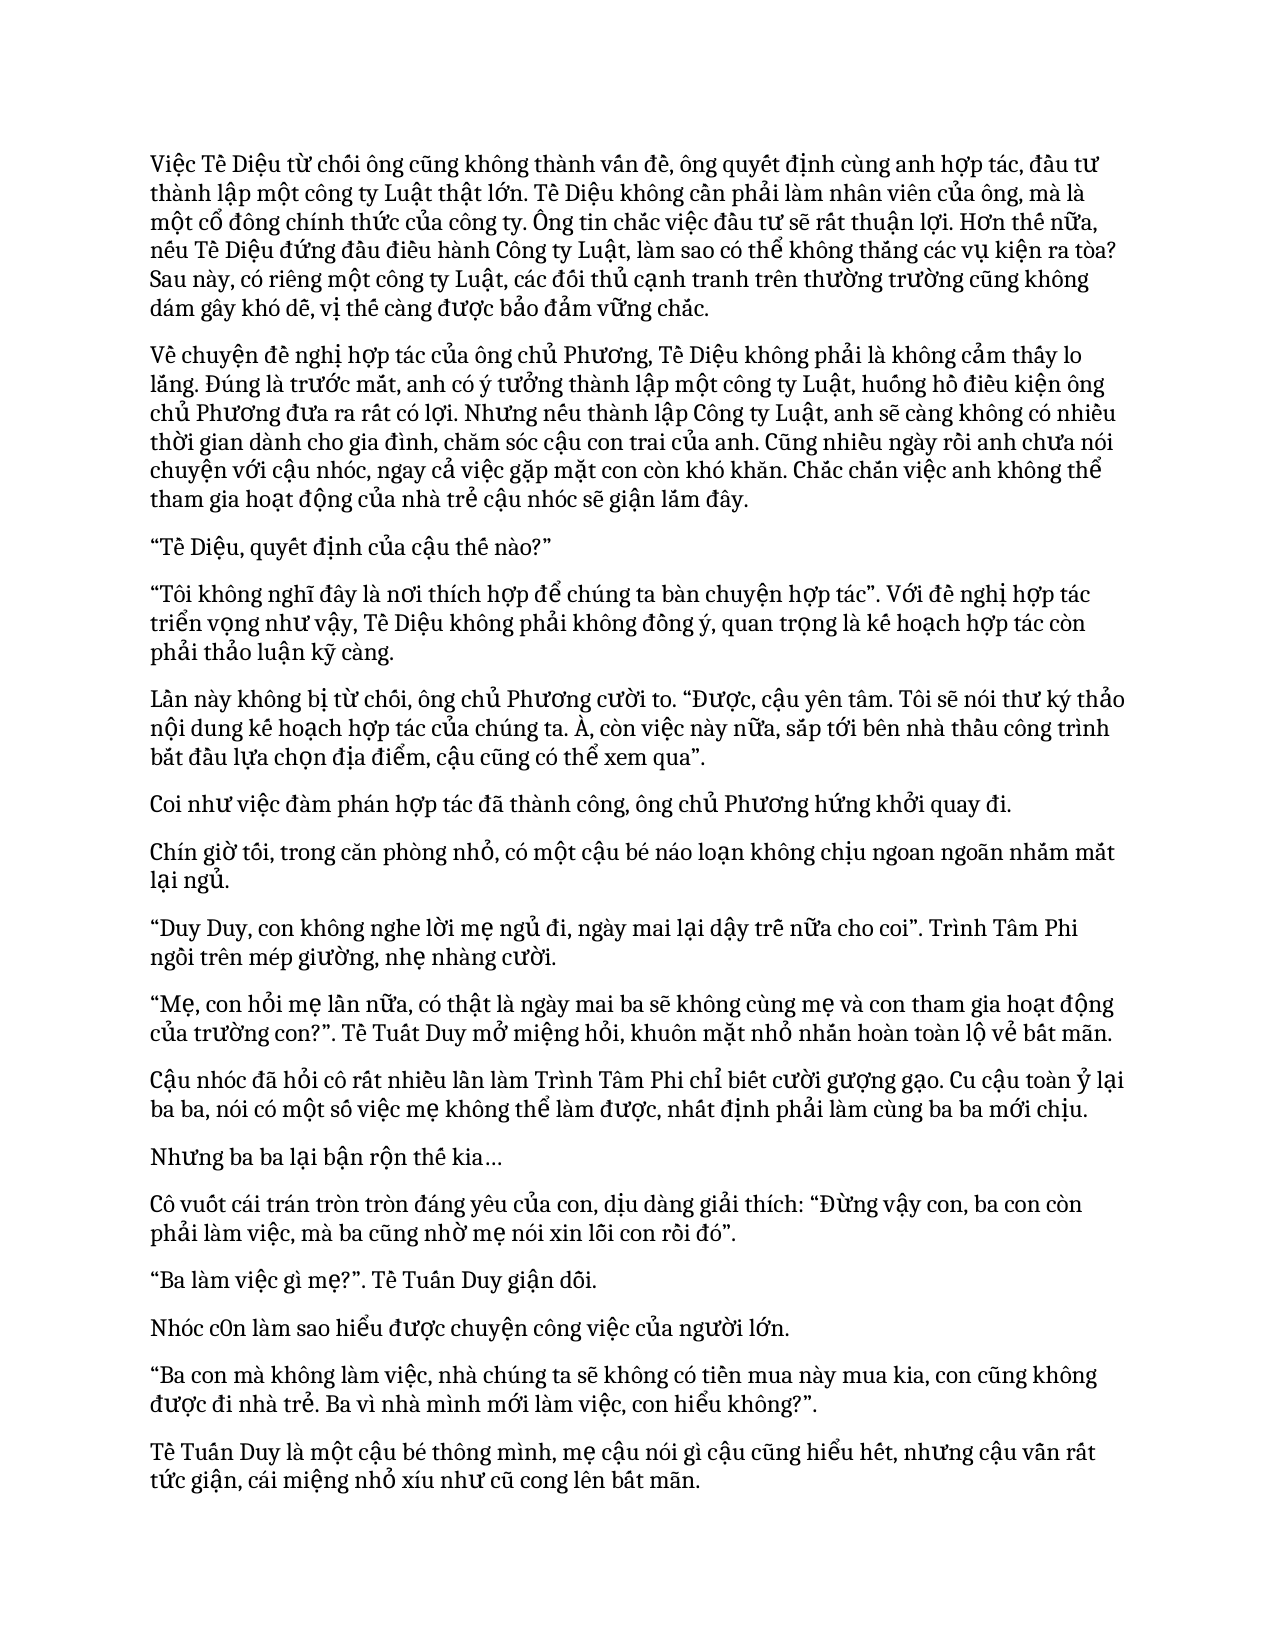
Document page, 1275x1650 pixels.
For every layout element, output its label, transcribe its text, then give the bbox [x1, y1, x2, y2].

text Lần này không bị từ chối, ông chủ Phương cười to. “Được, cậu yên tâm. Tôi sẽ nói thư ký thảo nội dung kế hoạch hợp tác của chúng ta. À, còn việc này nữa, sắp tới bên nhà thầu công trình bắt đầu lựa chọn địa điểm, cậu cũng có thể xem qua”. [150, 685, 1125, 771]
text Tề Tuấn Duy là một cậu bé thông mình, mẹ cậu nói gì cậu cũng hiểu hết, nhưng cậu vẫn rất tức giận, cái miệng nhỏ xíu như cũ cong lên bất mãn. [150, 1437, 1125, 1495]
text “Ba làm việc gì mẹ?”. Tề Tuấn Duy giận dỗi. [150, 1266, 1125, 1295]
text “Tề Diệu, quyết định của cậu thế nào?” [150, 532, 1125, 561]
text Nhóc c0n làm sao hiểu được chuyện công việc của người lớn. [150, 1314, 1125, 1342]
text Cô vuốt cái trán tròn tròn đáng yêu của con, dịu dàng giải thích: “Đừng vậy con, ba con còn phải làm việc, mà ba cũng nhờ mẹ nói xin lỗi con rồi đó”. [150, 1190, 1125, 1247]
text Việc Tề Diệu từ chối ông cũng không thành vấn đề, ông quyết định cùng anh hợp tác, đầu tư thành lập một công ty Luật thật lớn. Tề Diệu không cần phải làm nhân viên của ông, mà là một cổ đông chính thức của công ty. Ông tin chắc việc đầu tư sẽ rất thuận lợi. Hơn thế nữa, nếu Tề Diệu đứng đầu điều hành Công ty Luật, làm sao có thể không thắng các vụ kiện ra tòa? Sau này, có riêng một công ty Luật, các đối thủ cạnh tranh trên thường trường cũng không dám gây khó dễ, vị thế càng được bảo đảm vững chắc. [150, 150, 1125, 322]
text Coi như việc đàm phán hợp tác đã thành công, ông chủ Phương hứng khởi quay đi. [150, 790, 1125, 819]
text “Duy Duy, con không nghe lời mẹ ngủ đi, ngày mai lại dậy trễ nữa cho coi”. Trình Tâm Phi ngồi trên mép giường, nhẹ nhàng cười. [150, 914, 1125, 971]
text “Ba con mà không làm việc, nhà chúng ta sẽ không có tiền mua này mua kia, con cũng không được đi nhà trẻ. Ba vì nhà mình mới làm việc, con hiểu không?”. [150, 1361, 1125, 1419]
text “Tôi không nghĩ đây là nơi thích hợp để chúng ta bàn chuyện hợp tác”. Với đề nghị hợp tác triển vọng như vậy, Tề Diệu không phải không đồng ý, quan trọng là kế hoạch hợp tác còn phải thảo luận kỹ càng. [150, 580, 1125, 666]
text “Mẹ, con hỏi mẹ lần nữa, có thật là ngày mai ba sẽ không cùng mẹ và con tham gia hoạt động của trường con?”. Tề Tuất Duy mở miệng hỏi, khuôn mặt nhỏ nhắn hoàn toàn lộ vẻ bất mãn. [150, 990, 1125, 1047]
text Nhưng ba ba lại bận rộn thế kia… [150, 1142, 1125, 1171]
text Về chuyện đề nghị hợp tác của ông chủ Phương, Tề Diệu không phải là không cảm thấy lo lắng. Đúng là trước mắt, anh có ý tưởng thành lập một công ty Luật, huống hồ điều kiện ông chủ Phương đưa ra rất có lợi. Nhưng nếu thành lập Công ty Luật, anh sẽ càng không có nhiều thời gian dành cho gia đình, chăm sóc cậu con trai của anh. Cũng nhiều ngày rồi anh chưa nói chuyện với cậu nhóc, ngay cả việc gặp mặt con còn khó khăn. Chắc chắn việc anh không thể tham gia hoạt động của nhà trẻ cậu nhóc sẽ giận lắm đây. [150, 341, 1125, 514]
text Chín giờ tối, trong căn phòng nhỏ, có một cậu bé náo loạn không chịu ngoan ngoãn nhắm mắt lại ngủ. [150, 837, 1125, 895]
text Cậu nhóc đã hỏi cô rất nhiều lần làm Trình Tâm Phi chỉ biết cười gượng gạo. Cu cậu toàn ỷ lại ba ba, nói có một số việc mẹ không thể làm được, nhất định phải làm cùng ba ba mới chịu. [150, 1066, 1125, 1124]
